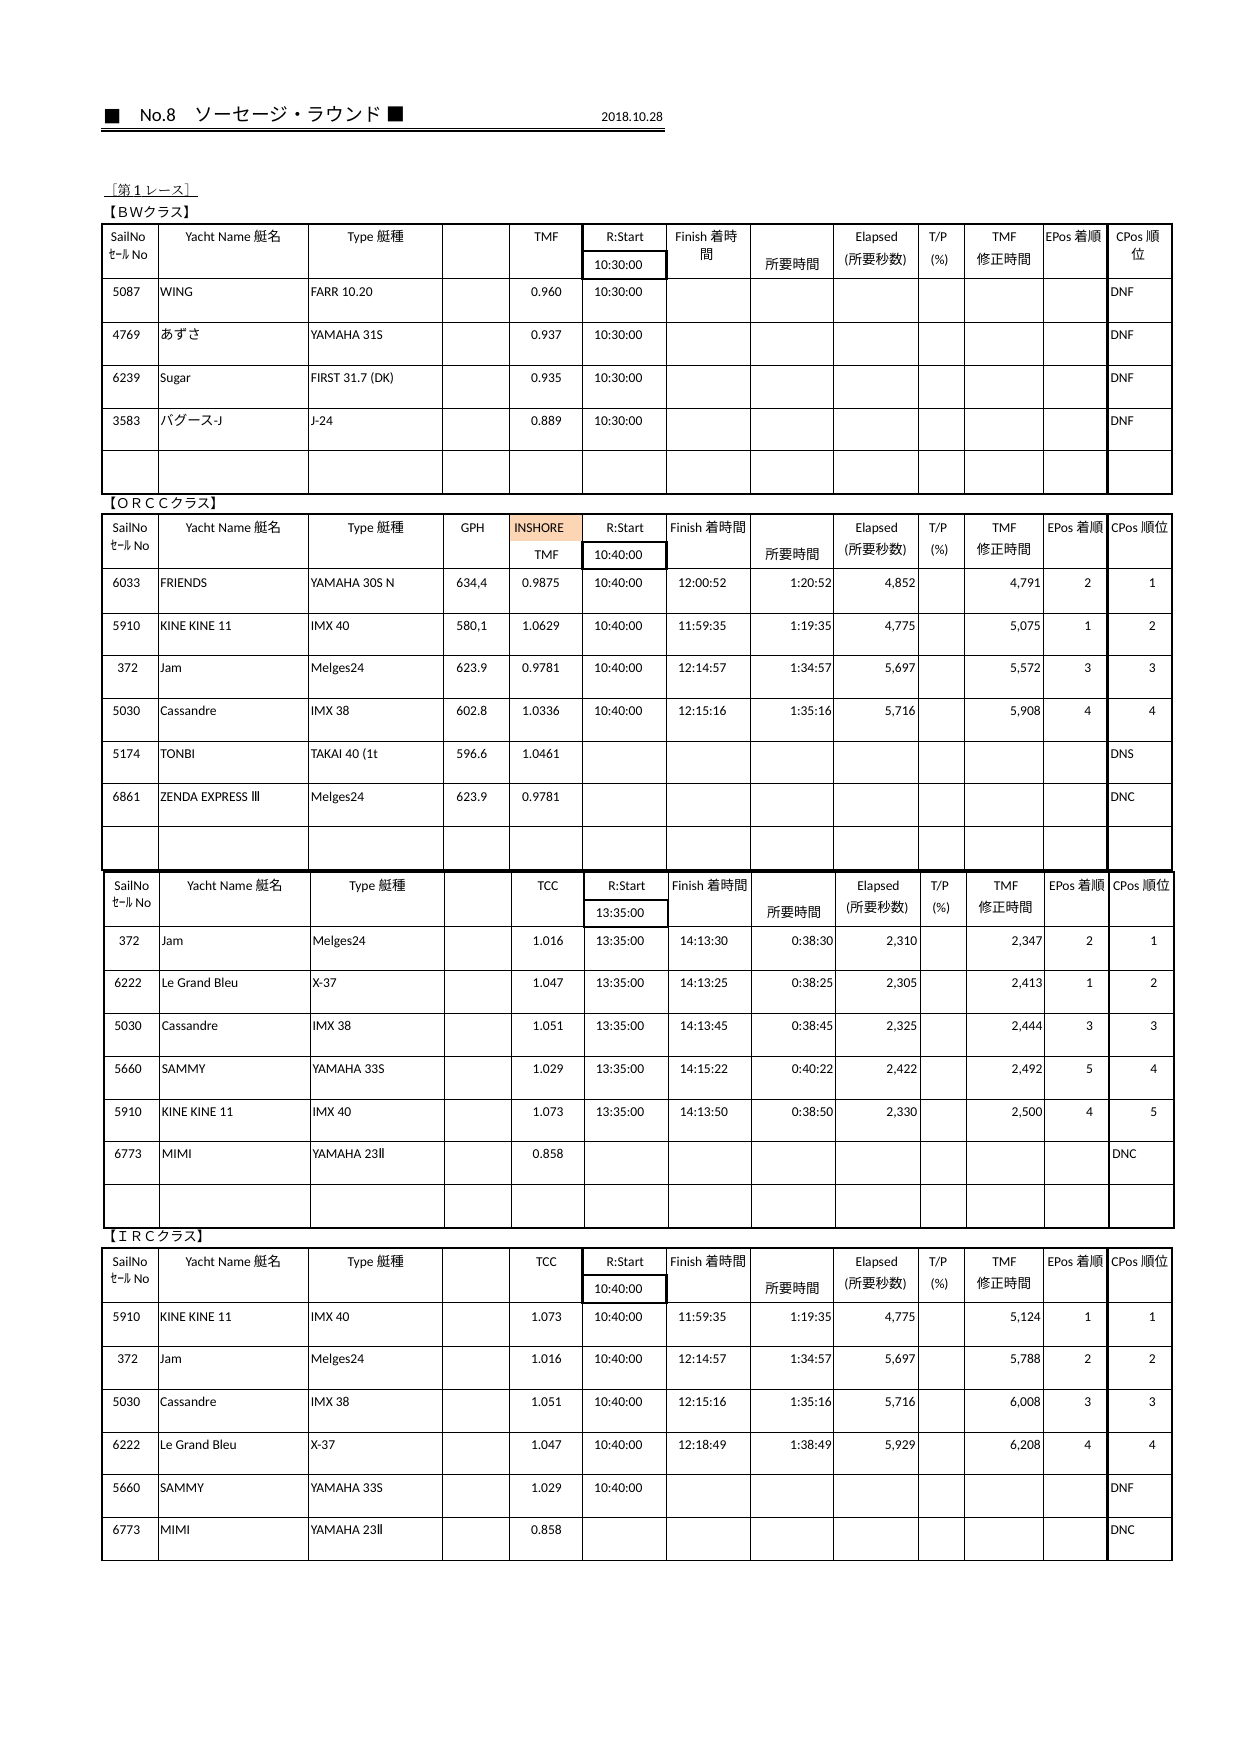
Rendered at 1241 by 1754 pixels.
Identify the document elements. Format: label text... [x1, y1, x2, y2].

table_cell 5910 [103, 614, 158, 655]
table_cell [443, 451, 509, 493]
table_cell [834, 1475, 918, 1517]
table_cell [921, 1185, 966, 1227]
table_cell [667, 323, 750, 365]
table_cell [103, 451, 158, 493]
table_cell 1 [1045, 971, 1108, 1013]
table_header GPH [444, 515, 509, 568]
table_cell 1:34:57 [751, 656, 833, 698]
table_cell [1044, 1475, 1106, 1517]
table_cell YAMAHA 33S [309, 1475, 442, 1517]
table_cell Sugar [159, 366, 308, 407]
table_cell 0.889 [510, 409, 582, 450]
table_header TMF 修正時間 [967, 873, 1044, 926]
table_cell 1.016 [510, 1347, 582, 1389]
table_cell 4769 [103, 323, 158, 365]
table_cell [965, 279, 1043, 322]
table_cell [512, 1185, 584, 1227]
table_cell [443, 1475, 509, 1517]
table_cell 10:40:00 [583, 1304, 666, 1346]
table_cell [751, 323, 833, 365]
table_cell [443, 1518, 509, 1560]
table_cell [834, 784, 918, 826]
table_cell 3 [1045, 1014, 1108, 1056]
table_cell 5660 [103, 1475, 158, 1517]
table_cell 4,775 [834, 614, 918, 655]
table_cell [834, 323, 918, 365]
text 【ＩＲＣクラス】 [102, 1229, 663, 1245]
table_cell [751, 451, 833, 493]
table_cell 1:20:52 [751, 569, 833, 612]
table_header 所要時間 [751, 225, 833, 278]
table_cell KINE KINE 11 [160, 1100, 310, 1141]
table_cell [921, 971, 966, 1013]
table_cell [1109, 827, 1171, 869]
table_header R:Start [583, 515, 666, 541]
table_cell [1044, 323, 1106, 365]
table_cell [443, 409, 509, 450]
table_cell 10:40:00 [584, 543, 665, 568]
table_cell [834, 827, 918, 869]
table_cell 1 [1109, 1303, 1171, 1346]
table_cell [919, 827, 964, 869]
table_cell 0.9875 [510, 569, 582, 612]
table_cell [921, 1057, 966, 1098]
table_cell DNF [1109, 366, 1171, 407]
table_cell 0:40:22 [752, 1057, 835, 1098]
table_cell 1.051 [510, 1390, 582, 1432]
table_cell [1044, 451, 1106, 493]
table_header R:Start [584, 225, 666, 250]
table_cell 1:35:16 [751, 699, 833, 741]
table_header Type 艇種 [311, 873, 444, 926]
table_cell 14:13:25 [669, 971, 751, 1013]
table_cell KINE KINE 11 [159, 614, 308, 655]
table_cell Melges24 [309, 784, 443, 826]
table_header T/P (%) [921, 873, 966, 926]
table_cell 1.0629 [510, 614, 582, 655]
table_cell 5,075 [965, 614, 1043, 655]
table_cell ZENDA EXPRESS Ⅲ [159, 784, 308, 826]
table_cell 3 [1109, 656, 1171, 698]
table_cell 11:59:35 [667, 614, 750, 655]
table_header TMF 修正時間 [965, 1249, 1043, 1302]
table_cell 10:30:00 [584, 252, 665, 278]
table_cell 1:19:35 [751, 614, 833, 655]
table_header Type 艇種 [309, 225, 442, 278]
table_cell IMX 38 [309, 699, 443, 741]
table_cell 5660 [105, 1057, 159, 1098]
table_cell YAMAHA 33S [311, 1057, 444, 1098]
table_cell [1044, 366, 1106, 407]
table_cell 1:34:57 [751, 1347, 833, 1389]
table_cell 4 [1044, 1433, 1106, 1474]
table_header SailNo ｾｰﾙNo [105, 873, 159, 926]
table_cell 11:59:35 [667, 1303, 750, 1346]
table_cell 4 [1110, 1057, 1173, 1098]
table_cell [1044, 784, 1106, 826]
table_cell [919, 699, 964, 741]
table_cell 4,791 [965, 569, 1043, 612]
table_cell 10:30:00 [583, 280, 666, 322]
table_cell [667, 279, 750, 322]
table_cell 0.960 [510, 279, 582, 322]
table_cell MIMI [159, 1518, 308, 1560]
table_cell 0.937 [510, 323, 582, 365]
table_cell [919, 409, 964, 450]
table_cell [919, 742, 964, 783]
table_cell 4,775 [834, 1303, 918, 1346]
table_cell [445, 971, 511, 1013]
table_cell [965, 827, 1043, 869]
table_cell [967, 1142, 1044, 1184]
table_cell [585, 1142, 668, 1184]
table_cell 5087 [103, 279, 158, 322]
table_cell 6,008 [965, 1390, 1043, 1432]
table_cell [1044, 742, 1106, 783]
table_cell 13:35:00 [585, 901, 667, 926]
table_cell [309, 451, 442, 493]
table_cell [751, 784, 833, 826]
table_cell [751, 409, 833, 450]
table_cell [667, 1518, 750, 1560]
table_cell [443, 1390, 509, 1432]
table_header [443, 1249, 509, 1302]
table_cell [965, 742, 1043, 783]
table_header Yacht Name 艇名 [159, 515, 308, 568]
table_cell [309, 827, 443, 869]
table_cell [919, 784, 964, 826]
table_cell 14:15:22 [669, 1057, 751, 1098]
table_cell 5,908 [965, 699, 1043, 741]
table_cell 580,1 [444, 614, 509, 655]
table_cell 5030 [103, 699, 158, 741]
table_header Elapsed (所要秒数) [836, 873, 920, 926]
text 【ＢＷクラス】 [102, 204, 663, 221]
table_cell [445, 1100, 511, 1141]
table_header 所要時間 [751, 1249, 833, 1302]
table_cell 5910 [103, 1303, 158, 1346]
table_cell 1.0461 [510, 742, 582, 783]
table_cell 10:40:00 [584, 1276, 665, 1302]
table_cell [921, 1014, 966, 1056]
table_cell 5,697 [834, 1347, 918, 1389]
table_cell 5030 [103, 1390, 158, 1432]
table_cell 1.0336 [510, 699, 582, 741]
table_cell 623.9 [444, 656, 509, 698]
table_cell 0:38:25 [752, 971, 835, 1013]
table_cell [667, 409, 750, 450]
table_cell [1044, 827, 1106, 869]
table_header TCC [510, 1249, 581, 1302]
table_cell [834, 409, 918, 450]
table_cell バグース-J [159, 409, 308, 450]
table_cell [1044, 1518, 1106, 1560]
table_cell DNS [1109, 742, 1171, 783]
table_cell 5030 [105, 1014, 159, 1056]
table_header 所要時間 [752, 873, 835, 926]
table_cell [965, 366, 1043, 407]
table_cell IMX 40 [309, 1303, 442, 1346]
table_header CPos 順位 [1110, 873, 1173, 926]
table_cell 5 [1110, 1100, 1173, 1141]
table_header Elapsed (所要秒数) [834, 1249, 918, 1302]
table_header CPos 順位 [1109, 1249, 1171, 1302]
table_cell 13:35:00 [585, 1100, 668, 1141]
table_cell 12:15:16 [667, 699, 750, 741]
table_cell Jam [159, 1347, 308, 1389]
table_cell 1.073 [510, 1303, 582, 1346]
table_cell [919, 1518, 964, 1560]
table_cell Le Grand Bleu [160, 971, 310, 1013]
table_cell 6239 [103, 366, 158, 407]
table_cell [103, 827, 158, 869]
table_cell [1045, 1185, 1108, 1227]
table_cell 12:18:49 [667, 1433, 750, 1474]
table_header SailNo ｾｰﾙNo [103, 1249, 158, 1302]
table_header EPos 着順 [1044, 1249, 1106, 1302]
table_cell [105, 1185, 159, 1227]
table_cell DNC [1110, 1142, 1173, 1184]
table_cell [919, 1433, 964, 1474]
table_cell DNF [1109, 323, 1171, 365]
table_cell [159, 827, 308, 869]
table_cell 6773 [105, 1142, 159, 1184]
table_cell Jam [159, 656, 308, 698]
table_cell TONBI [159, 742, 308, 783]
table_cell [921, 1100, 966, 1141]
table_cell FRIENDS [159, 569, 308, 612]
table_cell 1.047 [510, 1433, 582, 1474]
table_cell 1 [1044, 1303, 1106, 1346]
table_header T/P (%) [919, 515, 964, 568]
table_cell [445, 1142, 511, 1184]
table_cell 2 [1045, 927, 1108, 970]
table_cell 2 [1109, 614, 1171, 655]
table_cell DNC [1109, 784, 1171, 826]
table_cell [919, 1303, 964, 1346]
table_cell [921, 927, 966, 970]
table_cell 602.8 [444, 699, 509, 741]
table_cell Cassandre [159, 1390, 308, 1432]
table_cell 14:13:30 [669, 927, 751, 970]
table_cell [752, 1185, 835, 1227]
table_cell 5,572 [965, 656, 1043, 698]
table_cell [667, 1475, 750, 1517]
table_cell 10:40:00 [583, 570, 666, 612]
table_cell [1044, 409, 1106, 450]
table_cell 1 [1109, 569, 1171, 612]
table_cell 2 [1109, 1347, 1171, 1389]
table_cell 5,124 [965, 1303, 1043, 1346]
table_cell 5,788 [965, 1347, 1043, 1389]
table_cell YAMAHA 23Ⅱ [309, 1518, 442, 1560]
table_header EPos 着順 [1045, 873, 1108, 926]
table_cell 5,929 [834, 1433, 918, 1474]
table_header Yacht Name 艇名 [160, 873, 310, 926]
table_cell 12:15:16 [667, 1390, 750, 1432]
table_cell [583, 1518, 666, 1560]
table_header Type 艇種 [309, 515, 443, 568]
table_cell [667, 827, 750, 869]
table_cell 372 [103, 656, 158, 698]
table_cell TAKAI 40 (1t [309, 742, 443, 783]
table_cell [1109, 451, 1171, 493]
table_cell 0.9781 [510, 784, 582, 826]
table_cell [443, 1347, 509, 1389]
table_cell Le Grand Bleu [159, 1433, 308, 1474]
table_cell 13:35:00 [585, 928, 668, 970]
table_cell 10:30:00 [583, 409, 666, 450]
table_header R:Start [585, 873, 668, 898]
table_cell [834, 742, 918, 783]
table_cell [965, 409, 1043, 450]
table_cell Melges24 [311, 927, 444, 970]
table_cell YAMAHA 30S N [309, 569, 443, 612]
table_cell 1.029 [512, 1057, 584, 1098]
table_cell [510, 827, 582, 869]
table_cell 10:30:00 [583, 323, 666, 365]
table_cell [836, 1142, 920, 1184]
table_cell 10:40:00 [583, 1390, 666, 1432]
table_header [443, 225, 509, 278]
table_cell [1110, 1185, 1173, 1227]
table_cell [751, 1475, 833, 1517]
table_cell [445, 1014, 511, 1056]
table_cell FIRST 31.7 (DK) [309, 366, 442, 407]
table_cell 12:14:57 [667, 656, 750, 698]
table_cell 2 [1044, 1347, 1106, 1389]
table_cell 1.051 [512, 1014, 584, 1056]
table_cell [834, 279, 918, 322]
table_cell Cassandre [159, 699, 308, 741]
table_cell [583, 451, 666, 493]
text ［第1レース］ [104, 179, 663, 199]
table_cell 6033 [103, 569, 158, 612]
table_cell 2,310 [836, 927, 920, 970]
table_cell [965, 451, 1043, 493]
table_cell 4 [1109, 699, 1171, 741]
table_cell FARR 10.20 [309, 279, 442, 322]
table_cell 0.858 [510, 1518, 582, 1560]
table_header Type 艇種 [309, 1249, 442, 1302]
table_cell 1.016 [512, 927, 584, 970]
table_cell [967, 1185, 1044, 1227]
table_cell [752, 1142, 835, 1184]
table_cell [667, 742, 750, 783]
table_cell [965, 784, 1043, 826]
table_cell 10:40:00 [583, 1475, 666, 1517]
table_cell DNF [1109, 1475, 1171, 1517]
table_cell [443, 279, 509, 322]
table_cell 10:40:00 [583, 699, 666, 741]
table_cell 4 [1045, 1100, 1108, 1141]
table_cell 372 [103, 1347, 158, 1389]
table_header EPos 着順 [1044, 515, 1106, 568]
table_cell 2,325 [836, 1014, 920, 1056]
table_cell 1:35:16 [751, 1390, 833, 1432]
table_cell Cassandre [160, 1014, 310, 1056]
table_cell [965, 1475, 1043, 1517]
table_header TMF 修正時間 [965, 225, 1043, 278]
table_cell Melges24 [309, 656, 443, 698]
table_cell 10:30:00 [583, 366, 666, 407]
table_header Yacht Name 艇名 [159, 225, 308, 278]
table_cell 2 [1110, 971, 1173, 1013]
table_cell [444, 827, 509, 869]
table_cell [919, 656, 964, 698]
table_header SailNo ｾｰﾙNo [103, 515, 158, 568]
table_cell X-37 [309, 1433, 442, 1474]
table_cell IMX 40 [311, 1100, 444, 1141]
table_cell [919, 1475, 964, 1517]
table_cell 596.6 [444, 742, 509, 783]
table_cell [919, 323, 964, 365]
table_cell 0.858 [512, 1142, 584, 1184]
table_cell TMF [510, 541, 581, 568]
table_cell 2,500 [967, 1100, 1044, 1141]
table_cell IMX 38 [309, 1390, 442, 1432]
table_cell 3 [1109, 1390, 1171, 1432]
table_cell X-37 [311, 971, 444, 1013]
table_cell あずさ [159, 323, 308, 365]
table_cell 5,697 [834, 656, 918, 698]
table_cell 13:35:00 [585, 971, 668, 1013]
text 【ＯＲＣＣクラス】 [102, 495, 663, 511]
table_cell 3 [1044, 1390, 1106, 1432]
table_header Elapsed (所要秒数) [834, 515, 918, 568]
table_cell [836, 1185, 920, 1227]
table_cell [445, 1185, 511, 1227]
table_header SailNo ｾｰﾙNo [103, 225, 158, 278]
table_header EPos 着順 [1044, 225, 1106, 278]
table_cell [751, 742, 833, 783]
table_cell 12:14:57 [667, 1347, 750, 1389]
table_cell [919, 614, 964, 655]
table_header Elapsed (所要秒数) [834, 225, 918, 278]
table_cell SAMMY [160, 1057, 310, 1098]
table_cell [583, 742, 666, 783]
table_header CPos 順位 [1109, 515, 1171, 568]
table_cell 1:38:49 [751, 1433, 833, 1474]
table_cell [667, 784, 750, 826]
table_header INSHORE [510, 515, 582, 541]
table_cell 12:00:52 [667, 569, 750, 612]
table_cell 5910 [105, 1100, 159, 1141]
table_cell 10:40:00 [583, 1347, 666, 1389]
table_cell 2,444 [967, 1014, 1044, 1056]
table_cell 0:38:45 [752, 1014, 835, 1056]
table_cell [919, 451, 964, 493]
table_header Yacht Name 艇名 [159, 1249, 308, 1302]
table_cell 6773 [103, 1518, 158, 1560]
table_cell SAMMY [159, 1475, 308, 1517]
table_cell 0.9781 [510, 656, 582, 698]
table_cell Melges24 [309, 1347, 442, 1389]
table_cell [919, 279, 964, 322]
table_cell WING [159, 279, 308, 322]
table_cell 14:13:45 [669, 1014, 751, 1056]
table_header TMF 修正時間 [965, 515, 1043, 568]
table_cell [443, 1433, 509, 1474]
table_cell DNC [1109, 1518, 1171, 1560]
table_cell [583, 827, 666, 869]
table_cell 2,492 [967, 1057, 1044, 1098]
table_cell 6222 [105, 971, 159, 1013]
table_header TCC [512, 873, 583, 926]
table_cell J-24 [309, 409, 442, 450]
table_cell [585, 1185, 668, 1227]
table_cell IMX 40 [309, 614, 443, 655]
table_header TMF [510, 225, 581, 278]
table_cell [834, 366, 918, 407]
table_cell 14:13:50 [669, 1100, 751, 1141]
table_cell 634,4 [444, 569, 509, 612]
table_cell [751, 279, 833, 322]
table_cell [919, 569, 964, 612]
table_header 所要時間 [751, 515, 833, 568]
table_cell DNF [1109, 409, 1171, 450]
table_cell 2 [1044, 569, 1106, 612]
table_cell 10:40:00 [583, 614, 666, 655]
table_cell [311, 1185, 444, 1227]
table_header Finish 着時間 [669, 873, 751, 926]
table_cell [445, 927, 511, 970]
table_cell [445, 1057, 511, 1098]
table_cell 2,347 [967, 927, 1044, 970]
table_cell 3 [1044, 656, 1106, 698]
table_cell [160, 1185, 310, 1227]
table_cell [667, 366, 750, 407]
table_cell [159, 451, 308, 493]
table_cell [834, 451, 918, 493]
table_header T/P (%) [919, 225, 964, 278]
table_header [445, 873, 511, 926]
table_cell 6,208 [965, 1433, 1043, 1474]
table_cell 2,413 [967, 971, 1044, 1013]
table_cell [921, 1142, 966, 1184]
table_cell 3 [1110, 1014, 1173, 1056]
table_cell 4 [1044, 699, 1106, 741]
table_cell [919, 1347, 964, 1389]
table_cell [443, 1303, 509, 1346]
table_cell 5,716 [834, 1390, 918, 1432]
table_cell 13:35:00 [585, 1014, 668, 1056]
table_cell Jam [160, 927, 310, 970]
table_cell 1.047 [512, 971, 584, 1013]
table_cell 2,305 [836, 971, 920, 1013]
table_cell 10:40:00 [583, 1433, 666, 1474]
table_cell KINE KINE 11 [159, 1303, 308, 1346]
table_cell [919, 366, 964, 407]
table_cell [751, 827, 833, 869]
table_header Finish 着時間 [667, 225, 750, 278]
table_cell [669, 1142, 751, 1184]
table_cell YAMAHA 31S [309, 323, 442, 365]
table_cell [510, 451, 582, 493]
table_cell MIMI [160, 1142, 310, 1184]
table_cell 5174 [103, 742, 158, 783]
table_header Finish 着時間 [667, 1249, 750, 1302]
table_header Finish 着時間 [667, 515, 750, 568]
table_header R:Start [584, 1249, 666, 1274]
table_cell 2,330 [836, 1100, 920, 1141]
table_cell 4,852 [834, 569, 918, 612]
table_cell 0.935 [510, 366, 582, 407]
table_cell 4 [1109, 1433, 1171, 1474]
table_cell 1 [1044, 614, 1106, 655]
table_cell 0:38:50 [752, 1100, 835, 1141]
table_cell [669, 1185, 751, 1227]
table_cell 372 [105, 927, 159, 970]
table_cell [834, 1518, 918, 1560]
table_cell 1.073 [512, 1100, 584, 1141]
table_header CPos 順位 [1109, 225, 1171, 278]
table_cell [443, 366, 509, 407]
table_cell 5 [1045, 1057, 1108, 1098]
table_cell [583, 784, 666, 826]
subtitle ■ No.8 ソーセージ・ラウンド ■ 2018.10.28 [103, 103, 664, 126]
table_cell [1044, 279, 1106, 322]
table_cell 6222 [103, 1433, 158, 1474]
table_cell 1 [1110, 927, 1173, 970]
table_cell YAMAHA 23Ⅱ [311, 1142, 444, 1184]
table_cell [965, 323, 1043, 365]
table_cell 5,716 [834, 699, 918, 741]
table_cell 6861 [103, 784, 158, 826]
table_cell 3583 [103, 409, 158, 450]
table_cell [919, 1390, 964, 1432]
table_cell 10:40:00 [583, 656, 666, 698]
table_cell [443, 323, 509, 365]
table_cell 1.029 [510, 1475, 582, 1517]
table_cell DNF [1109, 279, 1171, 322]
table_cell 2,422 [836, 1057, 920, 1098]
table_cell [667, 451, 750, 493]
table_cell [965, 1518, 1043, 1560]
table_cell [1045, 1142, 1108, 1184]
table_cell 13:35:00 [585, 1057, 668, 1098]
table_header T/P (%) [919, 1249, 964, 1302]
table_cell IMX 38 [311, 1014, 444, 1056]
table_cell [751, 1518, 833, 1560]
table_cell 1:19:35 [751, 1303, 833, 1346]
table_cell [751, 366, 833, 407]
table_cell 0:38:30 [752, 927, 835, 970]
table_cell 623.9 [444, 784, 509, 826]
